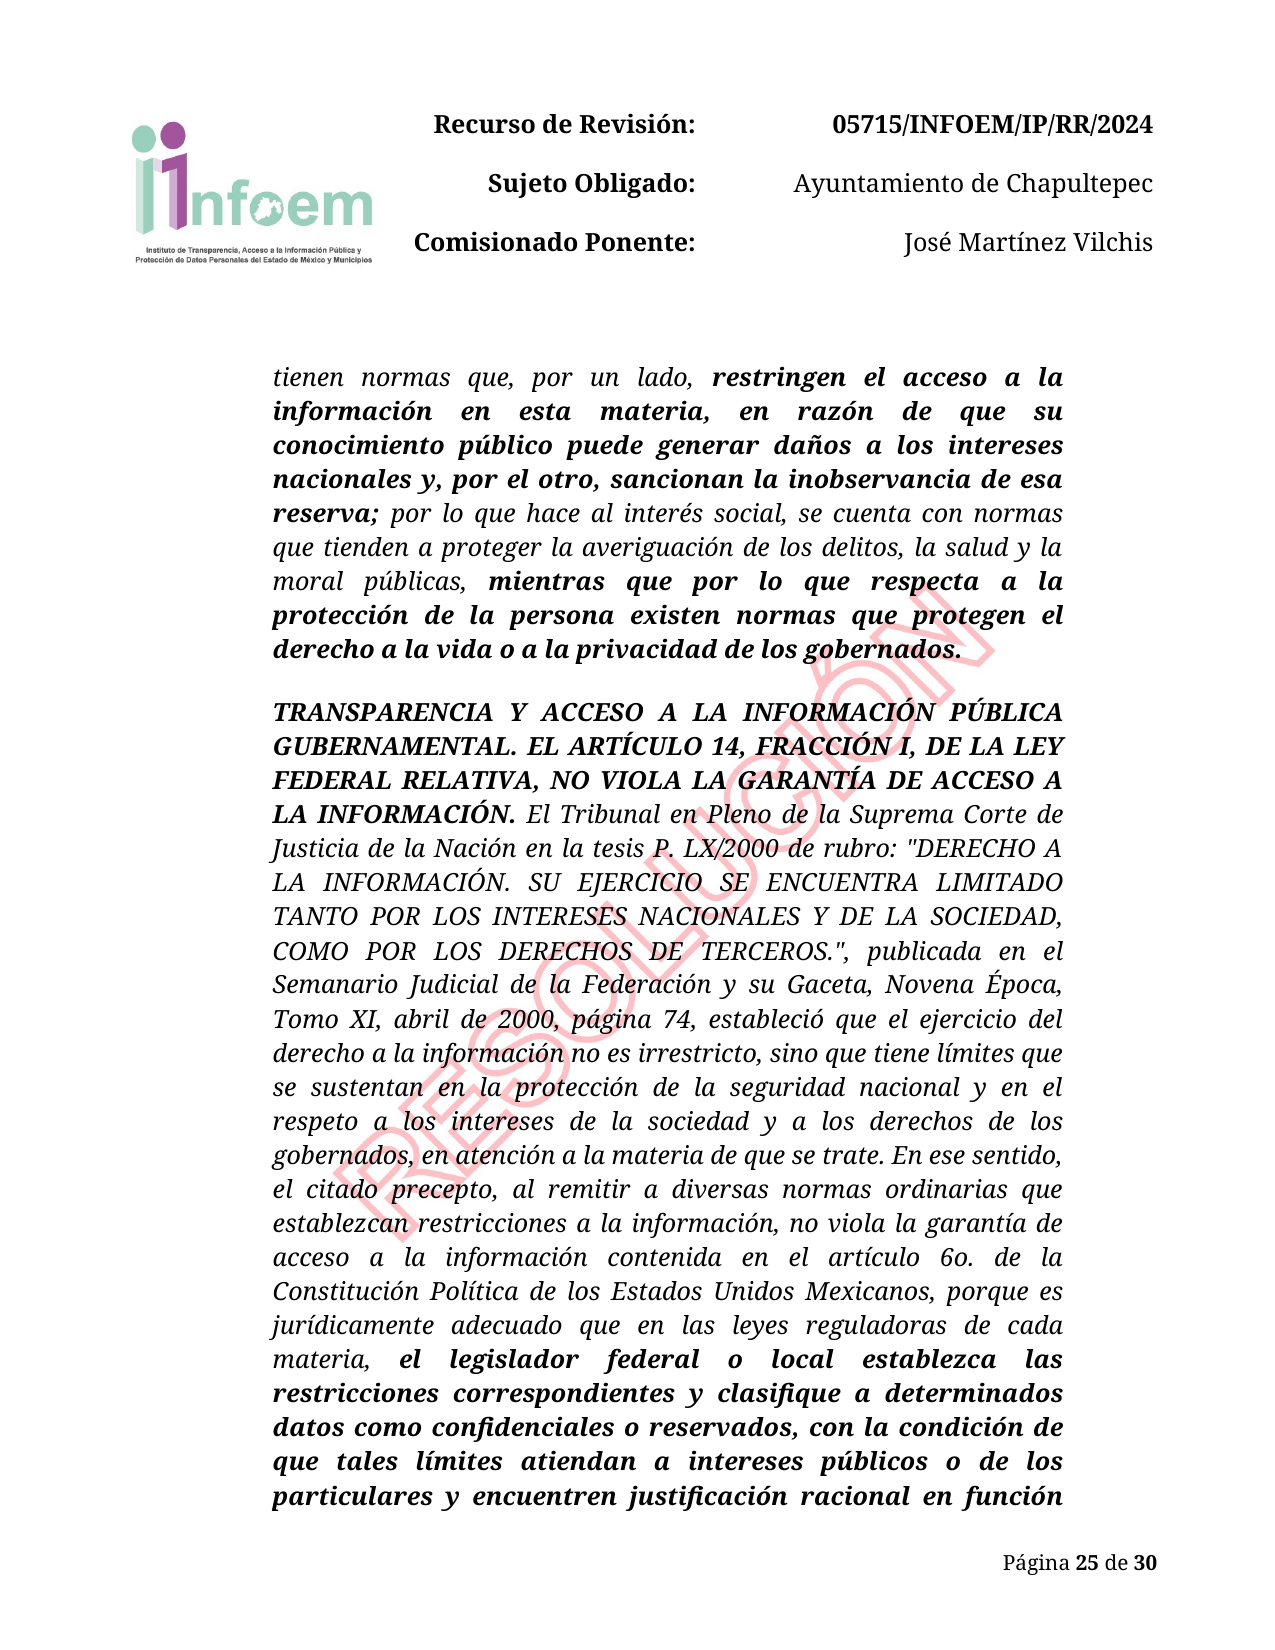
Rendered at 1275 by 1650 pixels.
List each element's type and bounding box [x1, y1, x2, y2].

text [272, 359, 1067, 666]
picture [12, 61, 1275, 1650]
text [272, 695, 1067, 1512]
